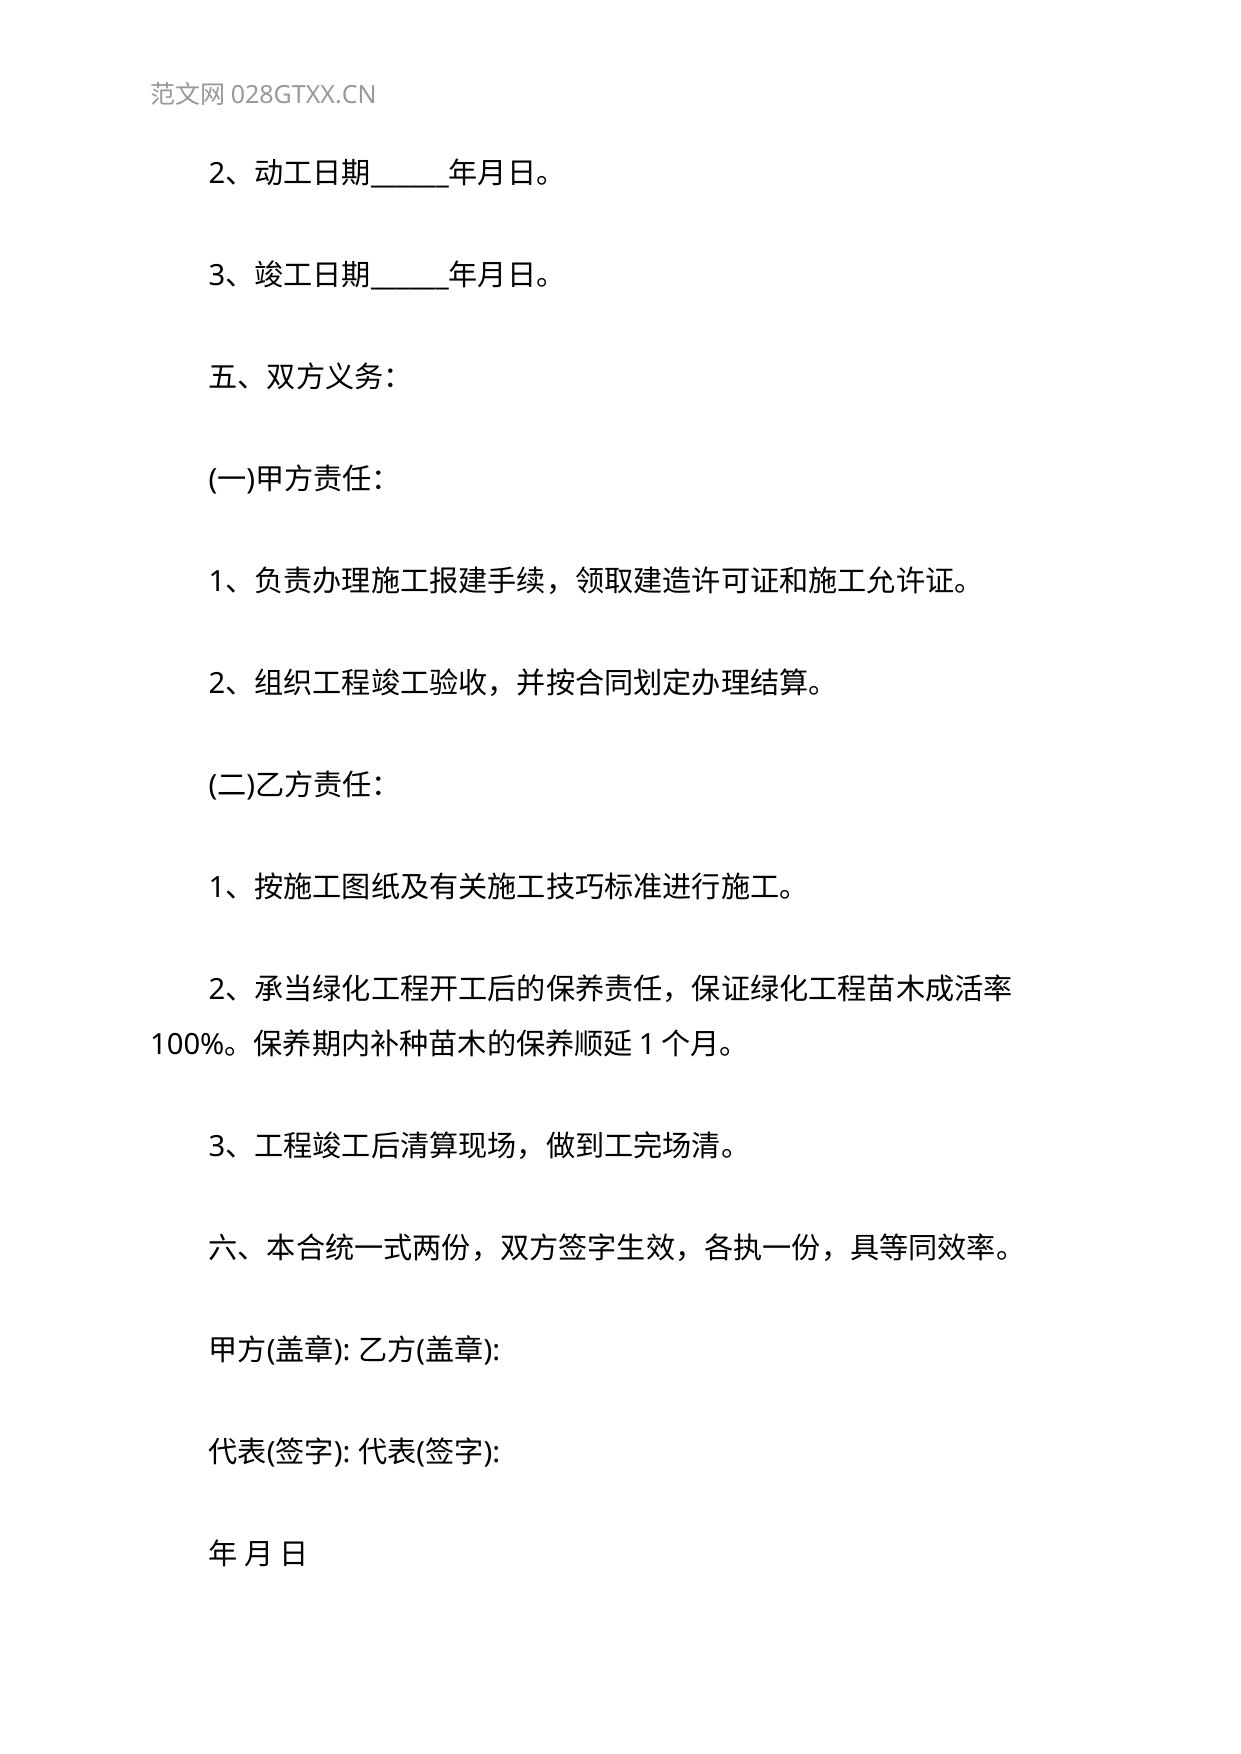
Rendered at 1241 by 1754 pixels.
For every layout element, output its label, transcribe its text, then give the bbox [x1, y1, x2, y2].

text 2、动工日期______年月日。 [150, 150, 1090, 192]
text 2、组织工程竣工验收，并按合同划定办理结算。 [150, 660, 1090, 702]
text 3、竣工日期______年月日。 [150, 252, 1090, 294]
text 代表(签字): 代表(签字): [150, 1428, 1090, 1471]
text 2、承当绿化工程开工后的保养责任，保证绿化工程苗木成活率100%。保养期内补种苗木的保养顺延1个月。 [150, 966, 1090, 1063]
text 五、双方义务： [150, 354, 1090, 396]
text 甲方(盖章): 乙方(盖章): [150, 1326, 1090, 1369]
text (二)乙方责任： [150, 762, 1090, 804]
text 3、工程竣工后清算现场，做到工完场清。 [150, 1123, 1090, 1165]
text 1、负责办理施工报建手续，领取建造许可证和施工允许证。 [150, 558, 1090, 600]
text 1、按施工图纸及有关施工技巧标准进行施工。 [150, 864, 1090, 906]
text 六、本合统一式两份，双方签字生效，各执一份，具等同效率。 [150, 1224, 1090, 1267]
text 年 月 日 [150, 1530, 1090, 1573]
text (一)甲方责任： [150, 456, 1090, 498]
